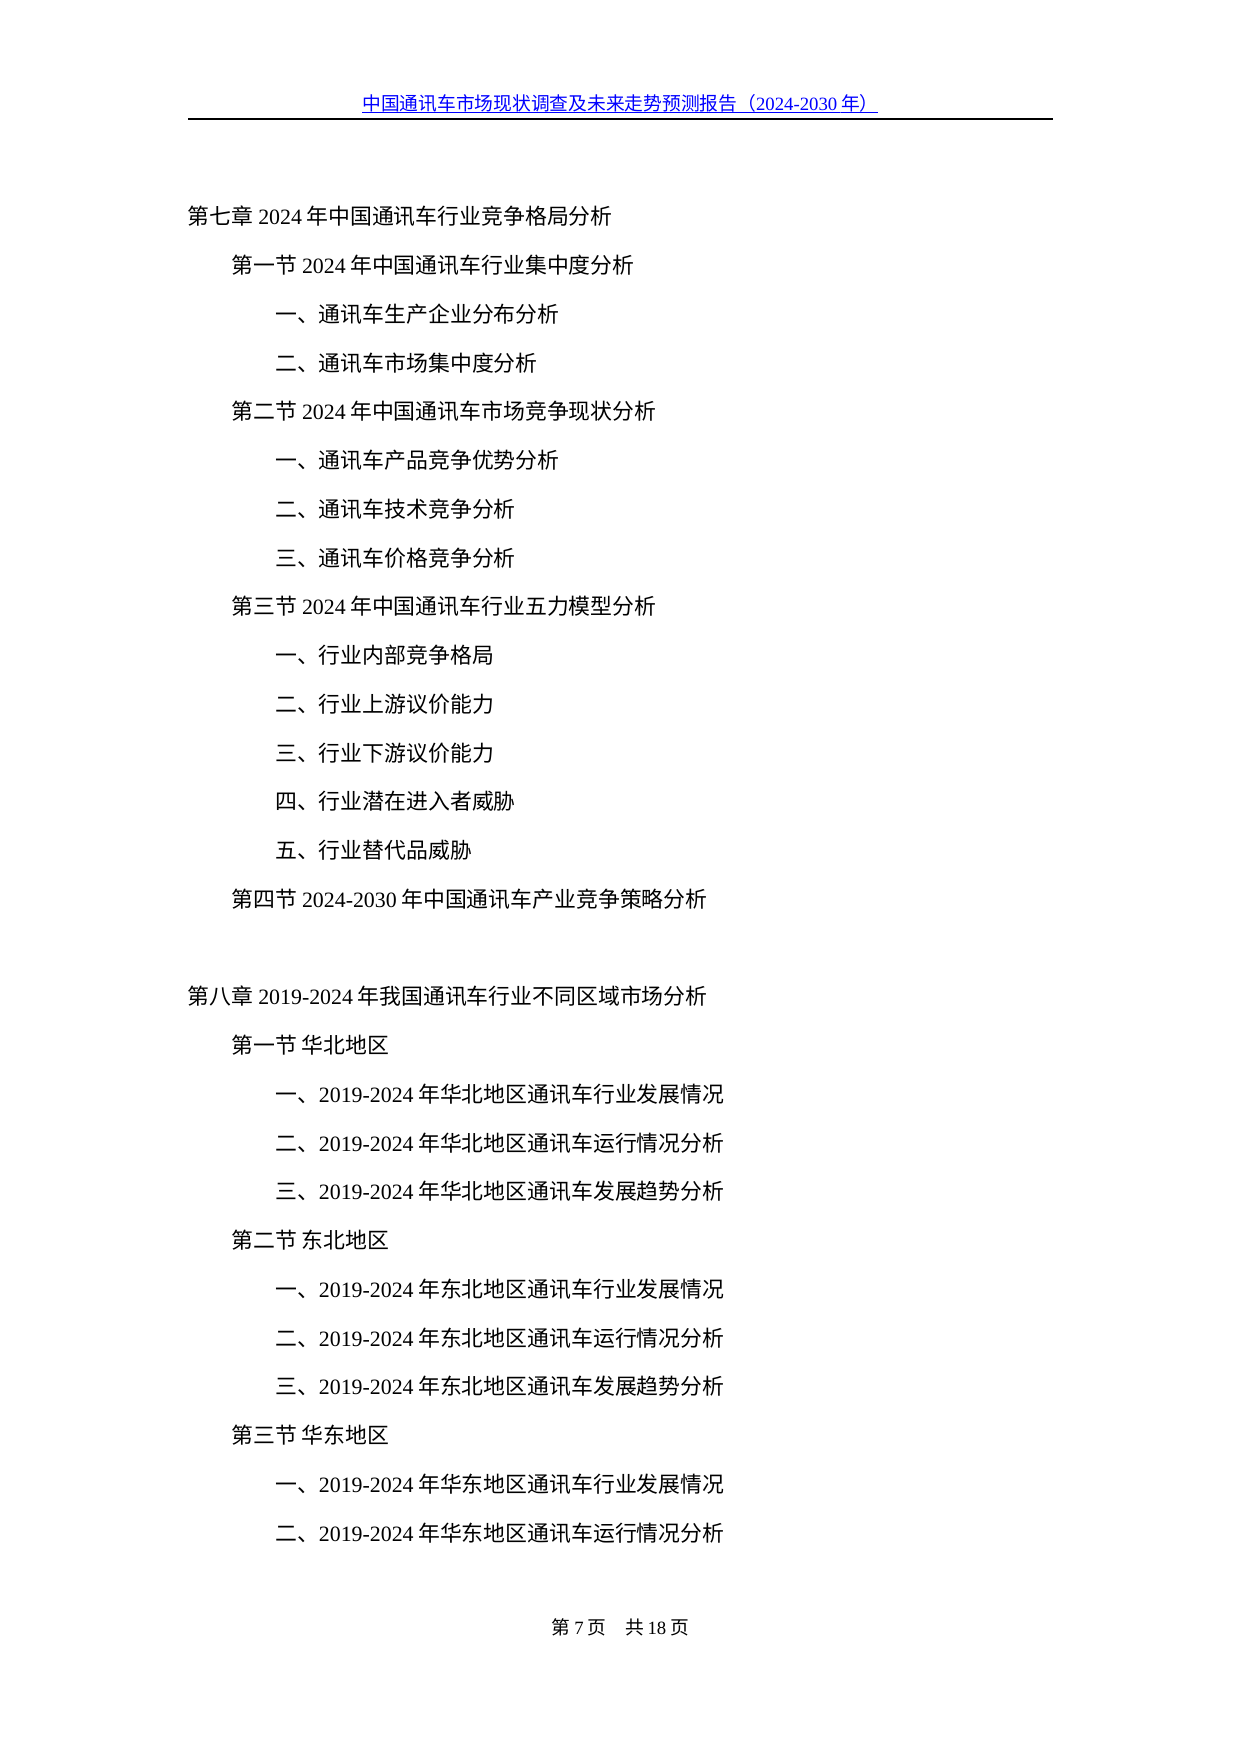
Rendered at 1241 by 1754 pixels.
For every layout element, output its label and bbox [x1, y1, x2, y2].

text [187, 150, 1053, 1548]
